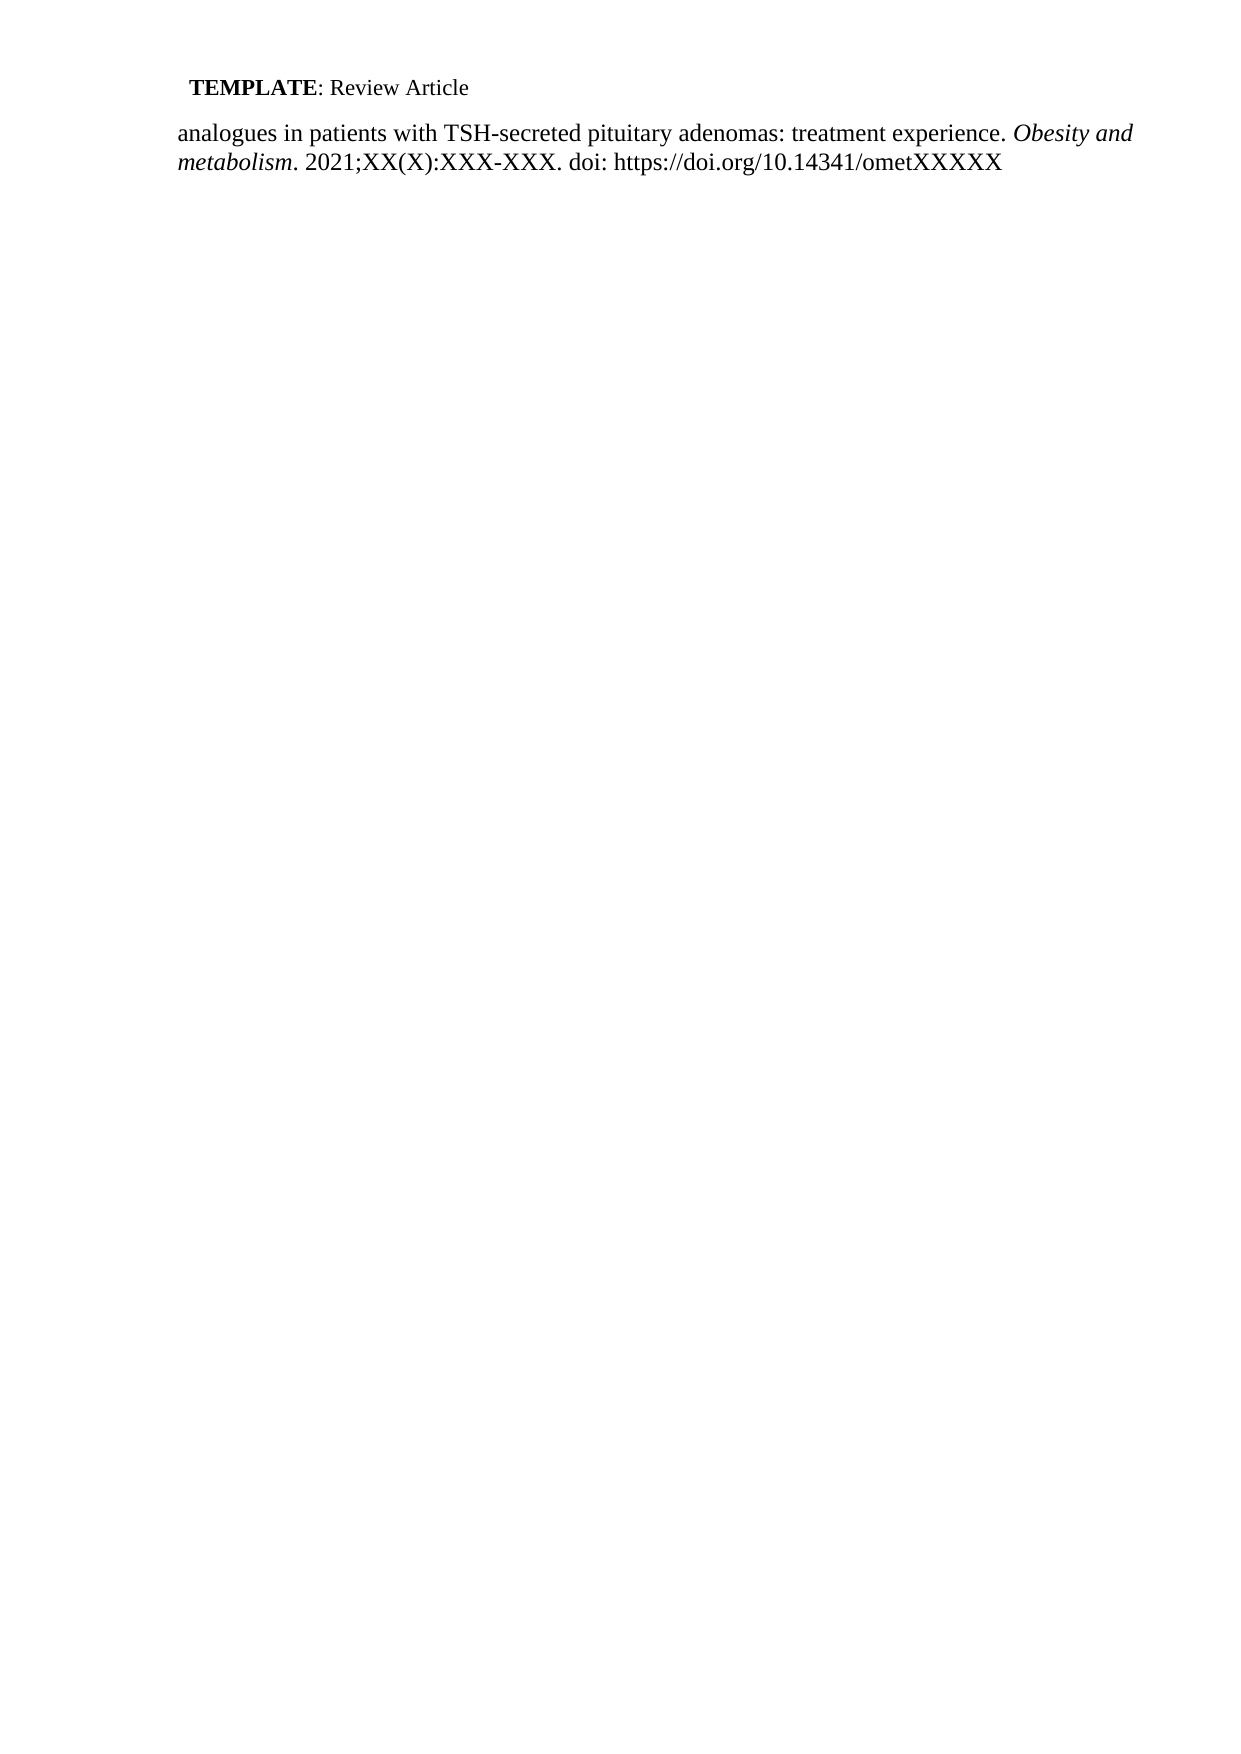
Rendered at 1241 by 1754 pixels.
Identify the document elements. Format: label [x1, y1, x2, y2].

text [177, 118, 1152, 176]
